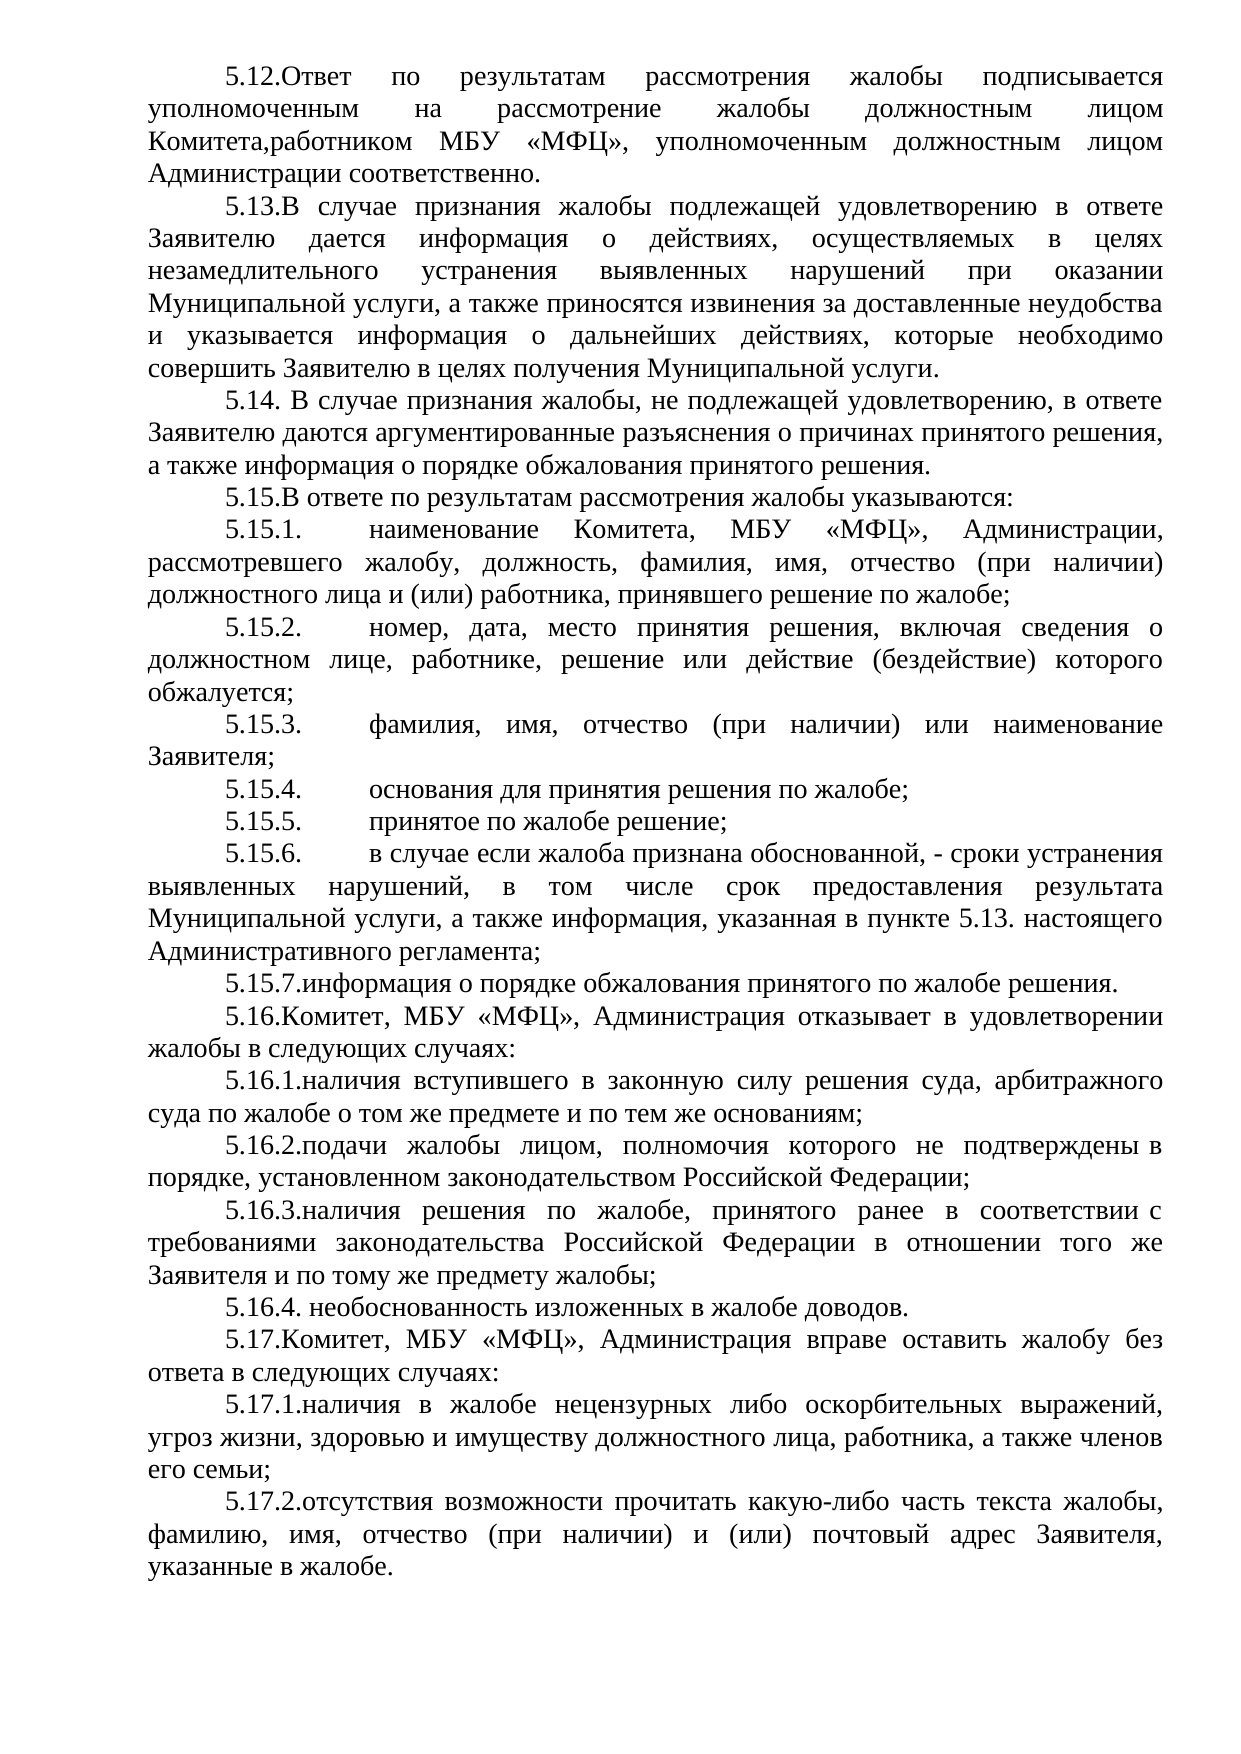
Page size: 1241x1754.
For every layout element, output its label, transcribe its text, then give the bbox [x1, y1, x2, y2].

text 5.17.2.отсутствия возможности прочитать какую-либо часть текста жалобы, фамилию, имя, отчество (при наличии) и (или) почтовый адрес Заявителя, указанные в жалобе. [148, 1484, 1164, 1582]
text 5.15.6. в случае если жалоба признана обоснованной, - сроки устранения выявленных нарушений, в том числе срок предоставления результата Муниципальной услуги, а также информация, указанная в пункте 5.13. настоящего Административного регламента; [148, 837, 1164, 966]
text 5.15.7.информация о порядке обжалования принятого по жалобе решения. [148, 966, 1164, 998]
text 5.15.5. принятое по жалобе решение; [148, 804, 1164, 837]
text 5.16.3.наличия решения по жалобе, принятого ранее в соответствии с требованиями законодательства Российской Федерации в отношении того же Заявителя и по тому же предмету жалобы; [148, 1193, 1164, 1290]
text 5.15.В ответе по результатам рассмотрения жалобы указываются: [148, 480, 1164, 513]
text 5.17.Комитет, МБУ «МФЦ», Администрация вправе оставить жалобу без ответа в следующих случаях: [148, 1322, 1164, 1387]
text 5.13.В случае признания жалобы подлежащей удовлетворению в ответе Заявителю дается информация о действиях, осуществляемых в целях незамедлительного устранения выявленных нарушений при оказании Муниципальной услуги, а также приносятся извинения за доставленные неудобства и указывается информация о дальнейших действиях, которые необходимо совершить Заявителю в целях получения Муниципальной услуги. [148, 189, 1164, 383]
text 5.15.2. номер, дата, место принятия решения, включая сведения о должностном лице, работнике, решение или действие (бездействие) которого обжалуется; [148, 610, 1164, 707]
text 5.15.4. основания для принятия решения по жалобе; [148, 772, 1164, 804]
text 5.16.1.наличия вступившего в законную силу решения суда, арбитражного суда по жалобе о том же предмете и по тем же основаниям; [148, 1063, 1164, 1128]
text 5.14. В случае признания жалобы, не подлежащей удовлетворению, в ответе Заявителю даются аргументированные разъяснения о причинах принятого решения, а также информация о порядке обжалования принятого решения. [148, 383, 1164, 480]
text 5.16.Комитет, МБУ «МФЦ», Администрация отказывает в удовлетворении жалобы в следующих случаях: [148, 998, 1164, 1063]
text 5.12.Ответ по результатам рассмотрения жалобы подписывается уполномоченным на рассмотрение жалобы должностным лицом Комитета,работником МБУ «МФЦ», уполномоченным должностным лицом Администрации соответственно. [148, 59, 1164, 189]
text 5.15.3. фамилия, имя, отчество (при наличии) или наименование Заявителя; [148, 707, 1164, 772]
text 5.16.4. необоснованность изложенных в жалобе доводов. [148, 1290, 1164, 1322]
text 5.17.1.наличия в жалобе нецензурных либо оскорбительных выражений, угроз жизни, здоровью и имуществу должностного лица, работника, а также членов его семьи; [148, 1387, 1164, 1484]
text 5.15.1. наименование Комитета, МБУ «МФЦ», Администрации, рассмотревшего жалобу, должность, фамилия, имя, отчество (при наличии) должностного лица и (или) работника, принявшего решение по жалобе; [148, 513, 1164, 610]
text 5.16.2.подачи жалобы лицом, полномочия которого не подтверждены в порядке, установленном законодательством Российской Федерации; [148, 1128, 1164, 1193]
